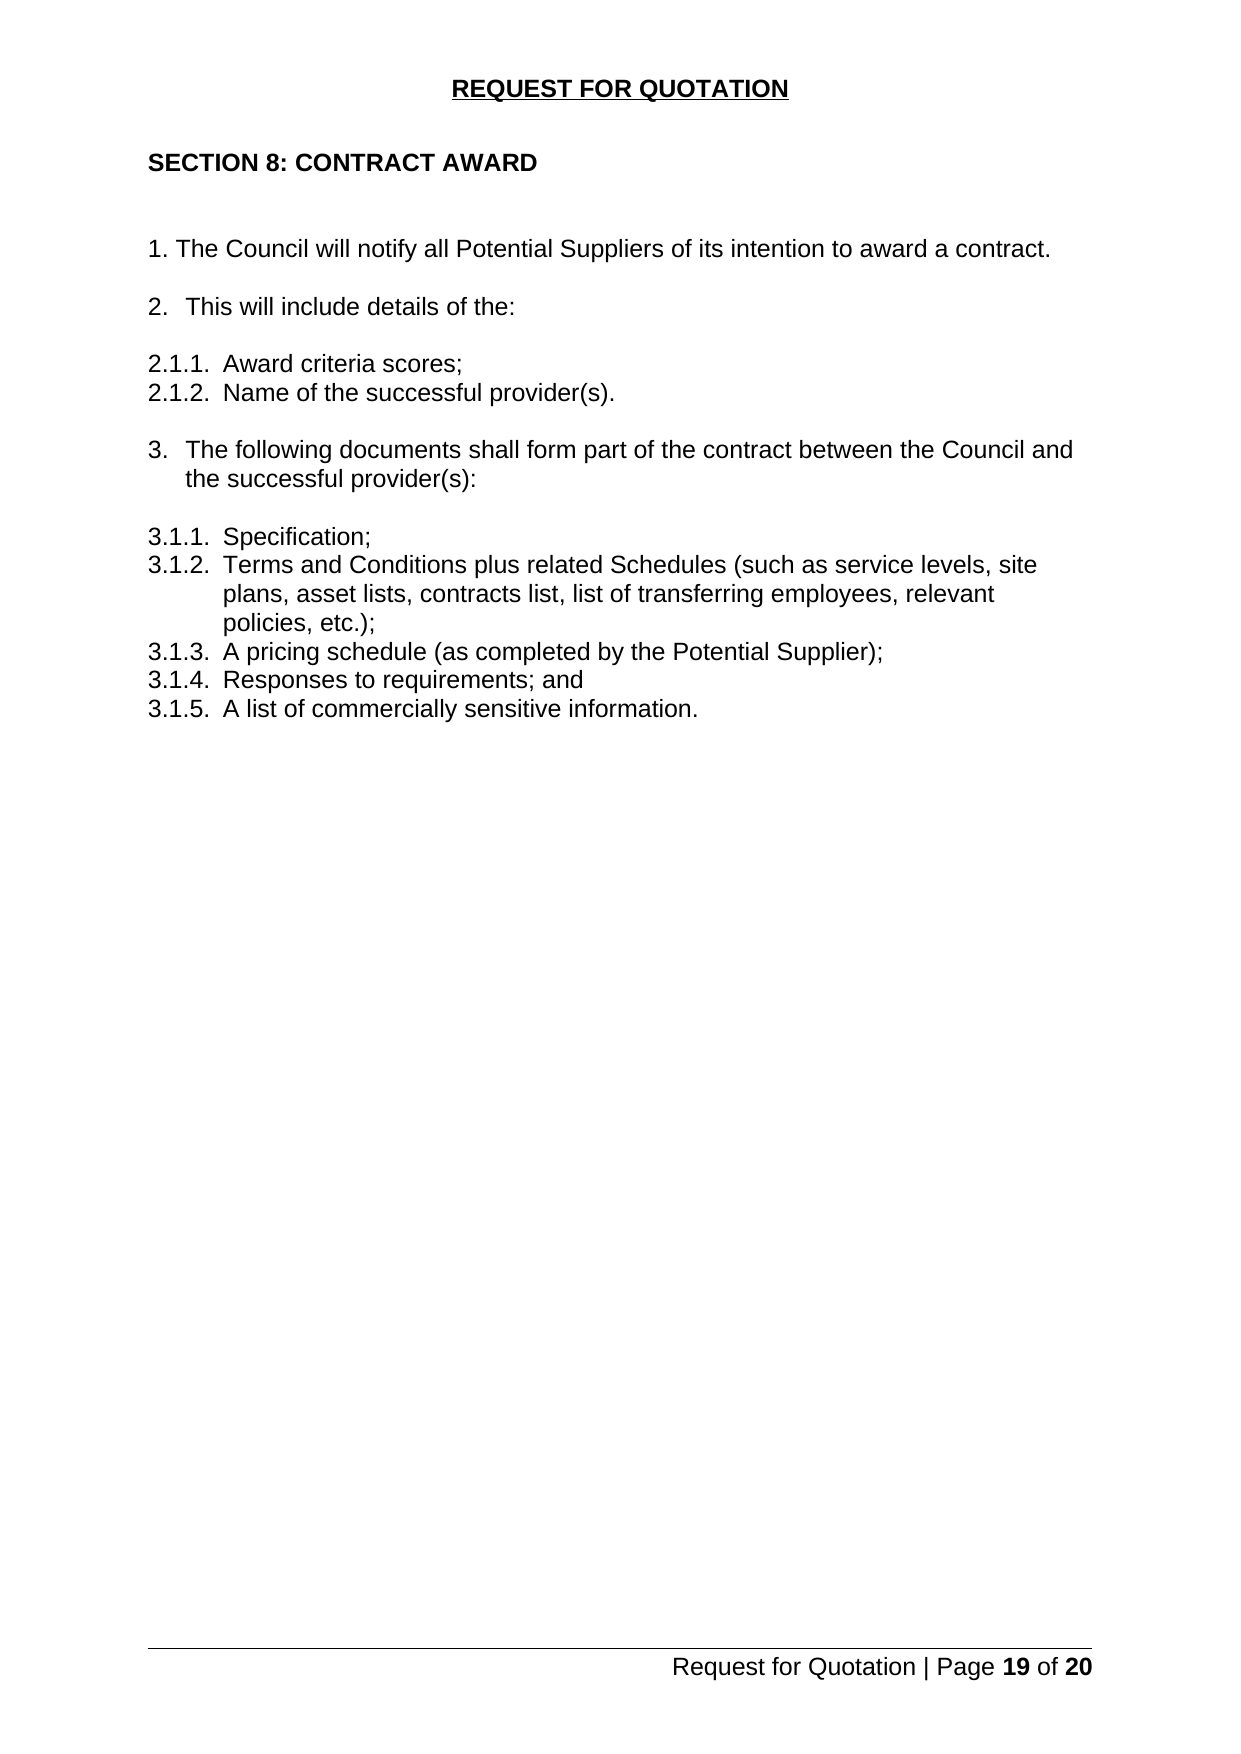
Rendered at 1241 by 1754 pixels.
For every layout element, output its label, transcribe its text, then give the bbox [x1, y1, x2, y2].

list Responses to requirements; and [148, 665, 1092, 694]
text 1. The Council will notify all Potential Suppliers of its intention to award a contract. [148, 234, 1092, 263]
subtitle Section 8: CONTRACT AWARD [148, 148, 1092, 176]
list Award criteria scores; [148, 349, 1092, 378]
list The following documents shall form part of the contract between the Council and the successful provider(s): [148, 435, 1092, 493]
list Name of the successful provider(s). [148, 378, 1092, 406]
list Terms and Conditions plus related Schedules (such as service levels, site plans, asset lists, contracts list, list of transferring employees, relevant policies, etc.); [148, 550, 1092, 636]
list A list of commercially sensitive information. [148, 694, 1092, 723]
list A pricing schedule (as completed by the Potential Supplier); [148, 636, 1092, 665]
list This will include details of the: [148, 291, 1092, 320]
list Specification; [148, 521, 1092, 550]
